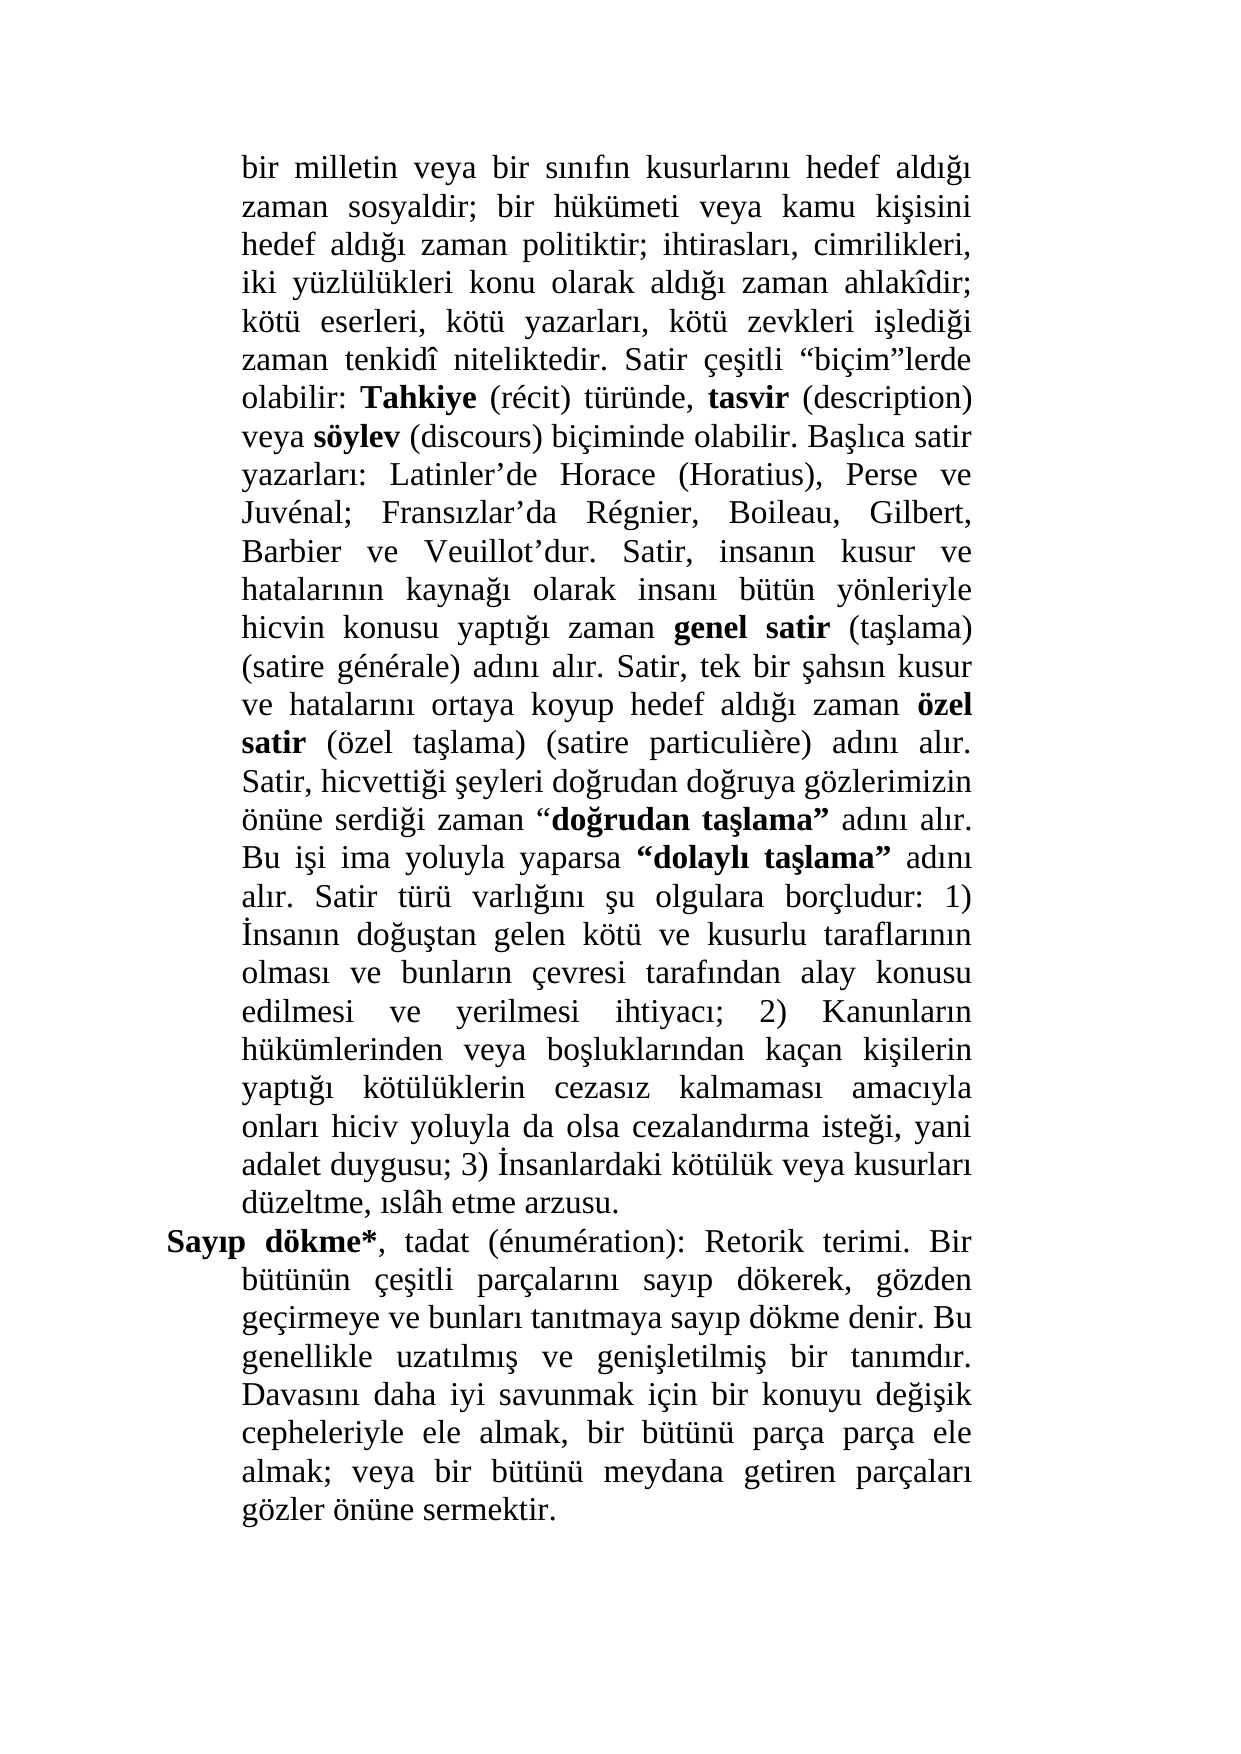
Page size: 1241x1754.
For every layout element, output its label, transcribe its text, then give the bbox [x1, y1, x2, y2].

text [166, 148, 973, 1221]
text Sayıp dökme*, tadat (énumération): Retorik terimi. Bir bütünün çeşitli parçalarını sayıp dökerek, gözden geçirmeye ve bunları tanıtmaya sayıp dökme denir. Bu genellikle uzatılmış ve genişletilmiş bir tanımdır. Davasını daha iyi savunmak için bir konuyu değişik cepheleriyle ele almak, bir bütünü parça parça ele almak; veya bir bütünü meydana getiren parçaları gözler önüne sermektir. [166, 1221, 973, 1528]
